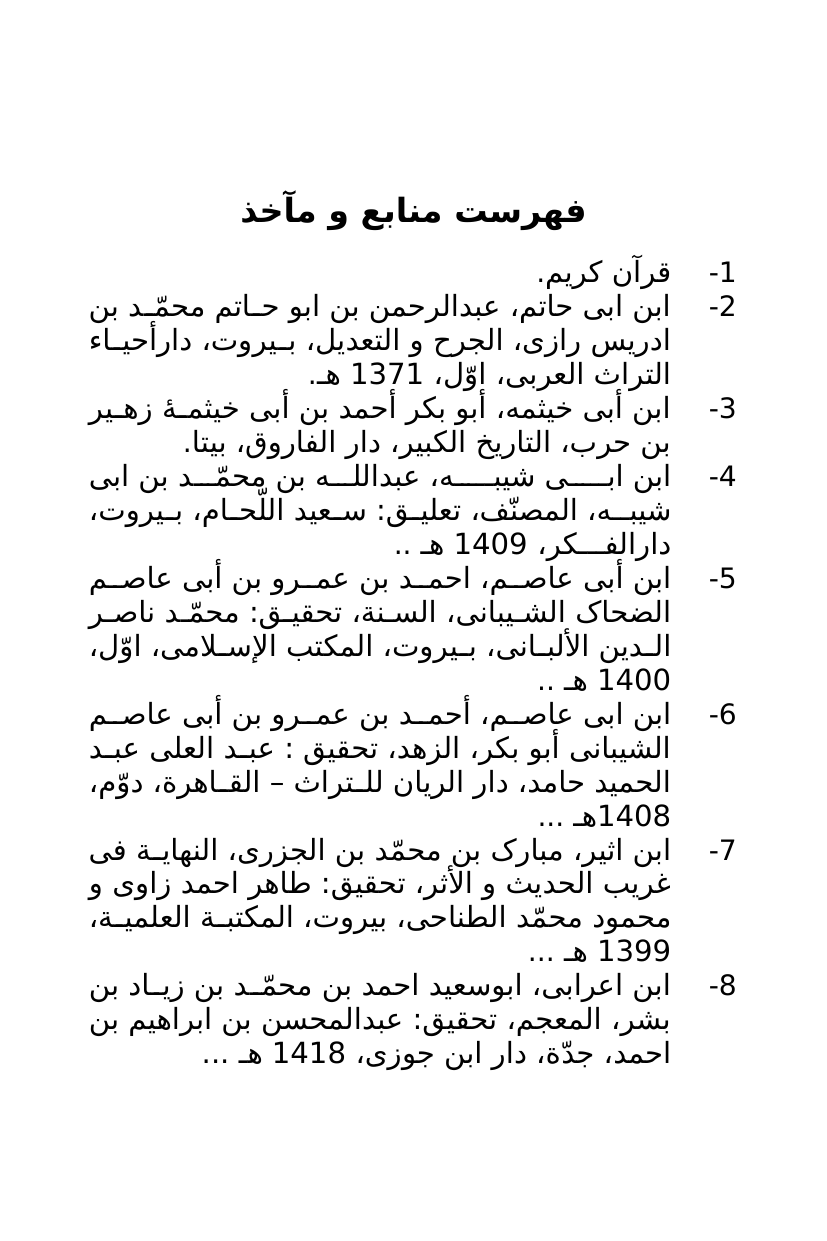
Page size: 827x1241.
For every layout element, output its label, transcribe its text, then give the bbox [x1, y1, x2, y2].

list ابن ابــی شیبــه، عبدالله بن محمّد بن ابی شیبــه، المصنّف، تعلیق: سعید اللّحام، بیروت، دارالفـــکر، 1409 هـ .. [89, 459, 708, 561]
list ابن ابی عاصم، أحمد بن عمرو بن أبی عاصم الشیبانی أبو بکر، الزهد، تحقیق : عبد العلی عبد الحمید حامد، دار الریان للتراث – القاهرة، دوّم، 1408هـ ... [89, 697, 708, 833]
list ابن اثیر، مبارک بن محمّد بن الجزری، النهایة فی غریب الحدیث و الأثر، تحقیق: طاهر احمد زاوی و محمود محمّد الطناحی، بیروت، المکتبة العلمیة، 1399 هـ ... [89, 833, 708, 969]
list ابن اعرابی، ابوسعید احمد بن محمّد بن زیاد بن بشر، المعجم، تحقیق: عبدالمحسن بن ابراهیم بن احمد، جدّة، دار ابن جوزی، 1418 هـ ... [89, 969, 708, 1071]
list ابن أبی عاصم، احمد بن عمرو بن أبی عاصم الضحاک الشیبانی، السنة، تحقیق: محمّد ناصر الدین الألبانی، بیروت، المکتب الإسلامی، اوّل، 1400 هـ .. [89, 561, 708, 697]
list ابن ابی حاتم، عبدالرحمن بن ابو حاتم محمّد بن ادریس رازی، الجرح و التعدیل، بیروت، دارأحیاء التراث العربی، اوّل، 1371 هـ. [89, 289, 708, 391]
list ابن أبی خیثمه، أبو بکر أحمد بن أبی خیثمۀ زهیر بن حرب، التاریخ الکبیر، دار الفاروق، بیتا. [89, 391, 708, 459]
list قرآن کریم. [89, 256, 708, 289]
text فهرست منابع و مآخذ [89, 192, 738, 231]
